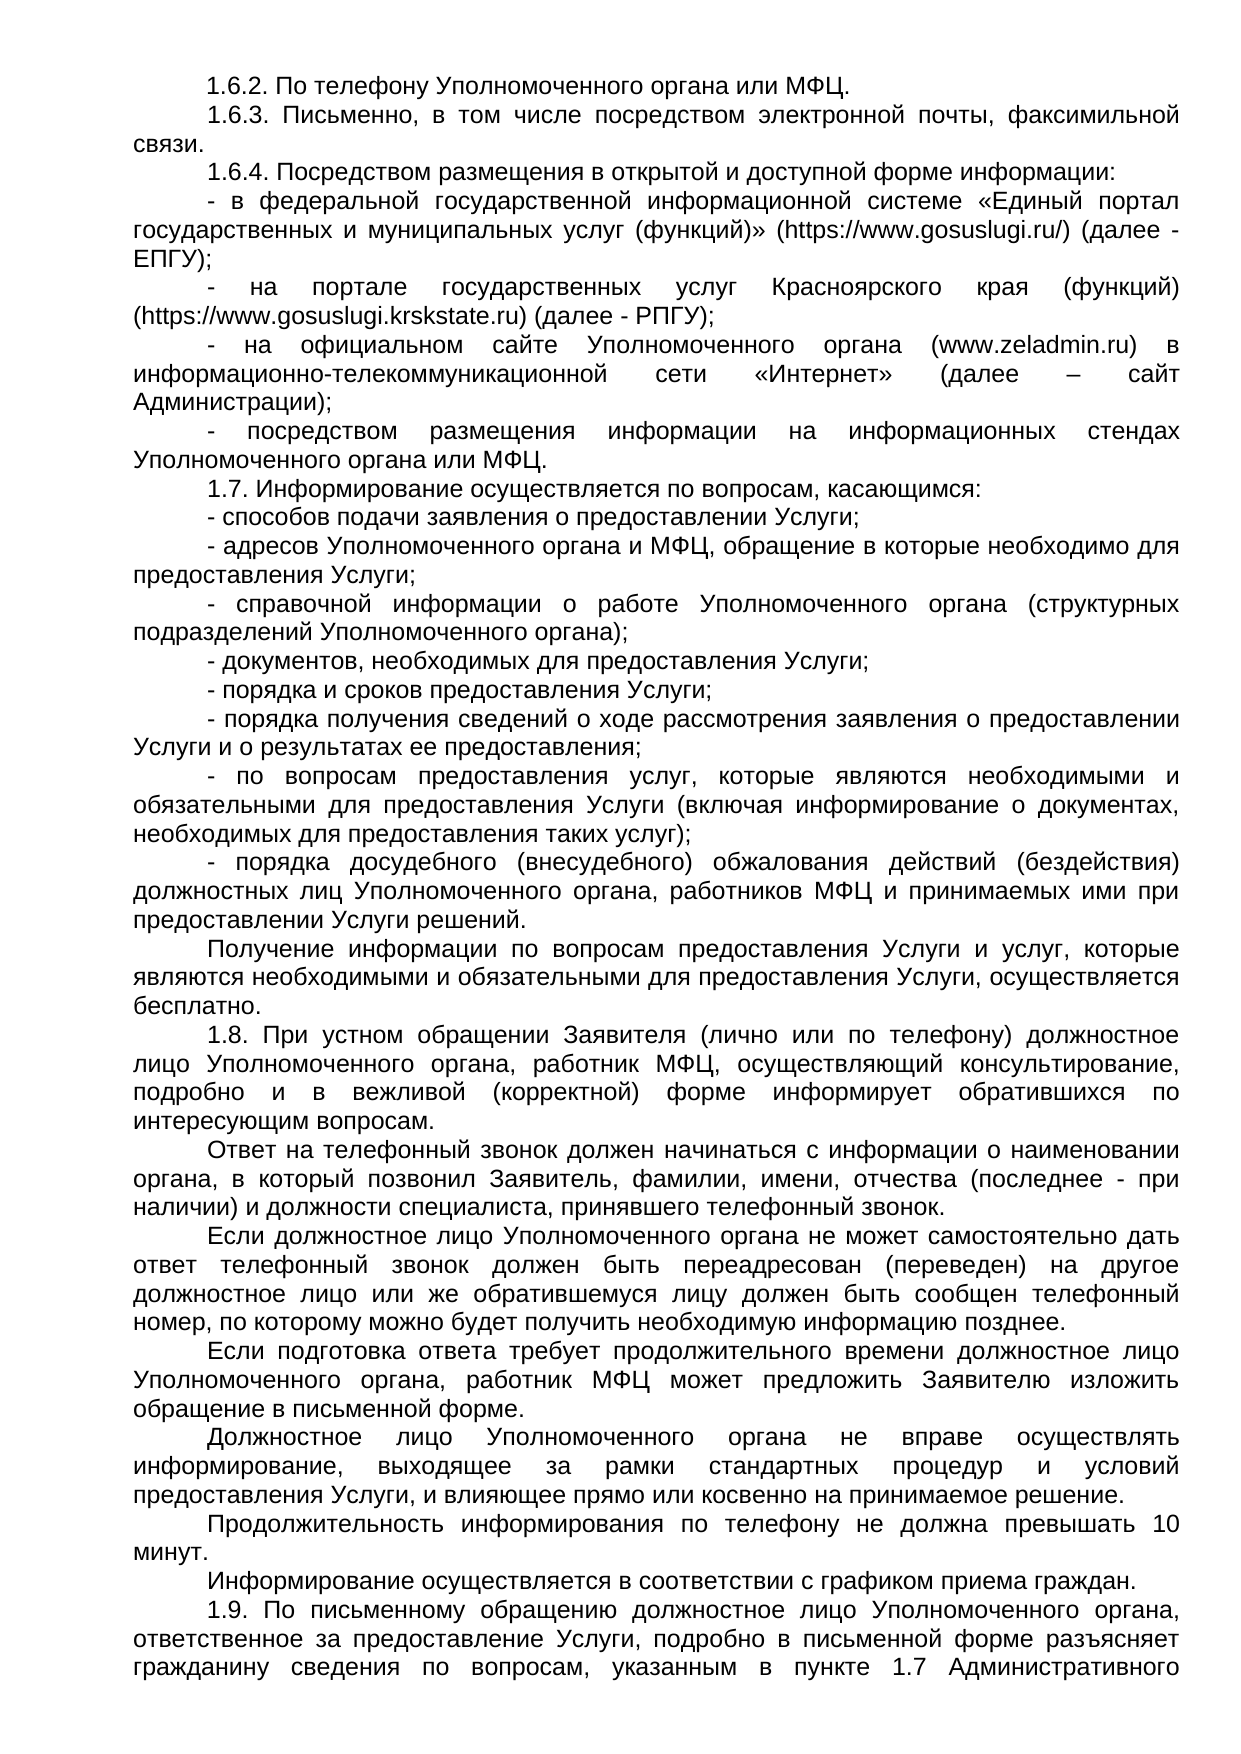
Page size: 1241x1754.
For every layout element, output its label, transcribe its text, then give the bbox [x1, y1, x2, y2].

text Информирование осуществляется в соответствии с графиком приема граждан. [133, 1566, 1181, 1595]
text - порядка и сроков предоставления Услуги; [133, 675, 1181, 703]
text 1.6.2. По телефону Уполномоченного органа или МФЦ. [133, 71, 1181, 100]
text - способов подачи заявления о предоставлении Услуги; [133, 502, 1181, 531]
text - справочной информации о работе Уполномоченного органа (структурных подразделений Уполномоченного органа); [133, 588, 1181, 646]
text Если подготовка ответа требует продолжительного времени должностное лицо Уполномоченного органа, работник МФЦ может предложить Заявителю изложить обращение в письменной форме. [133, 1336, 1181, 1422]
text 1.6.4. Посредством размещения в открытой и доступной форме информации: [133, 157, 1181, 186]
text - порядка досудебного (внесудебного) обжалования действий (бездействия) должностных лиц Уполномоченного органа, работников МФЦ и принимаемых ими при предоставлении Услуги решений. [133, 847, 1181, 933]
text Получение информации по вопросам предоставления Услуги и услуг, которые являются необходимыми и обязательными для предоставления Услуги, осуществляется бесплатно. [133, 933, 1181, 1020]
text - порядка получения сведений о ходе рассмотрения заявления о предоставлении Услуги и о результатах ее предоставления; [133, 703, 1181, 761]
text Ответ на телефонный звонок должен начинаться с информации о наименовании органа, в который позвонил Заявитель, фамилии, имени, отчества (последнее - при наличии) и должности специалиста, принявшего телефонный звонок. [133, 1135, 1181, 1221]
text - на официальном сайте Уполномоченного органа (www.zeladmin.ru) в информационно-телекоммуникационной сети «Интернет» (далее – сайт Администрации); [133, 330, 1181, 416]
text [133, 1595, 1181, 1681]
text 1.8. При устном обращении Заявителя (лично или по телефону) должностное лицо Уполномоченного органа, работник МФЦ, осуществляющий консультирование, подробно и в вежливой (корректной) форме информирует обратившихся по интересующим вопросам. [133, 1020, 1181, 1135]
text Продолжительность информирования по телефону не должна превышать 10 минут. [133, 1508, 1181, 1566]
text - посредством размещения информации на информационных стендах Уполномоченного органа или МФЦ. [133, 416, 1181, 473]
text 1.6.3. Письменно, в том числе посредством электронной почты, факсимильной связи. [133, 100, 1181, 157]
text - на портале государственных услуг Красноярского края (функций) (https://www.gosuslugi.krskstate.ru) (далее - РПГУ); [133, 272, 1181, 330]
text Если должностное лицо Уполномоченного органа не может самостоятельно дать ответ телефонный звонок должен быть переадресован (переведен) на другое должностное лицо или же обратившемуся лицу должен быть сообщен телефонный номер, по которому можно будет получить необходимую информацию позднее. [133, 1221, 1181, 1336]
text - адресов Уполномоченного органа и МФЦ, обращение в которые необходимо для предоставления Услуги; [133, 531, 1181, 588]
text 1.7. Информирование осуществляется по вопросам, касающимся: [133, 473, 1181, 502]
text - в федеральной государственной информационной системе «Единый портал государственных и муниципальных услуг (функций)» (https://www.gosuslugi.ru/) (далее - ЕПГУ); [133, 186, 1181, 272]
text Должностное лицо Уполномоченного органа не вправе осуществлять информирование, выходящее за рамки стандартных процедур и условий предоставления Услуги, и влияющее прямо или косвенно на принимаемое решение. [133, 1422, 1181, 1508]
text - документов, необходимых для предоставления Услуги; [133, 646, 1181, 675]
text - по вопросам предоставления услуг, которые являются необходимыми и обязательными для предоставления Услуги (включая информирование о документах, необходимых для предоставления таких услуг); [133, 761, 1181, 847]
